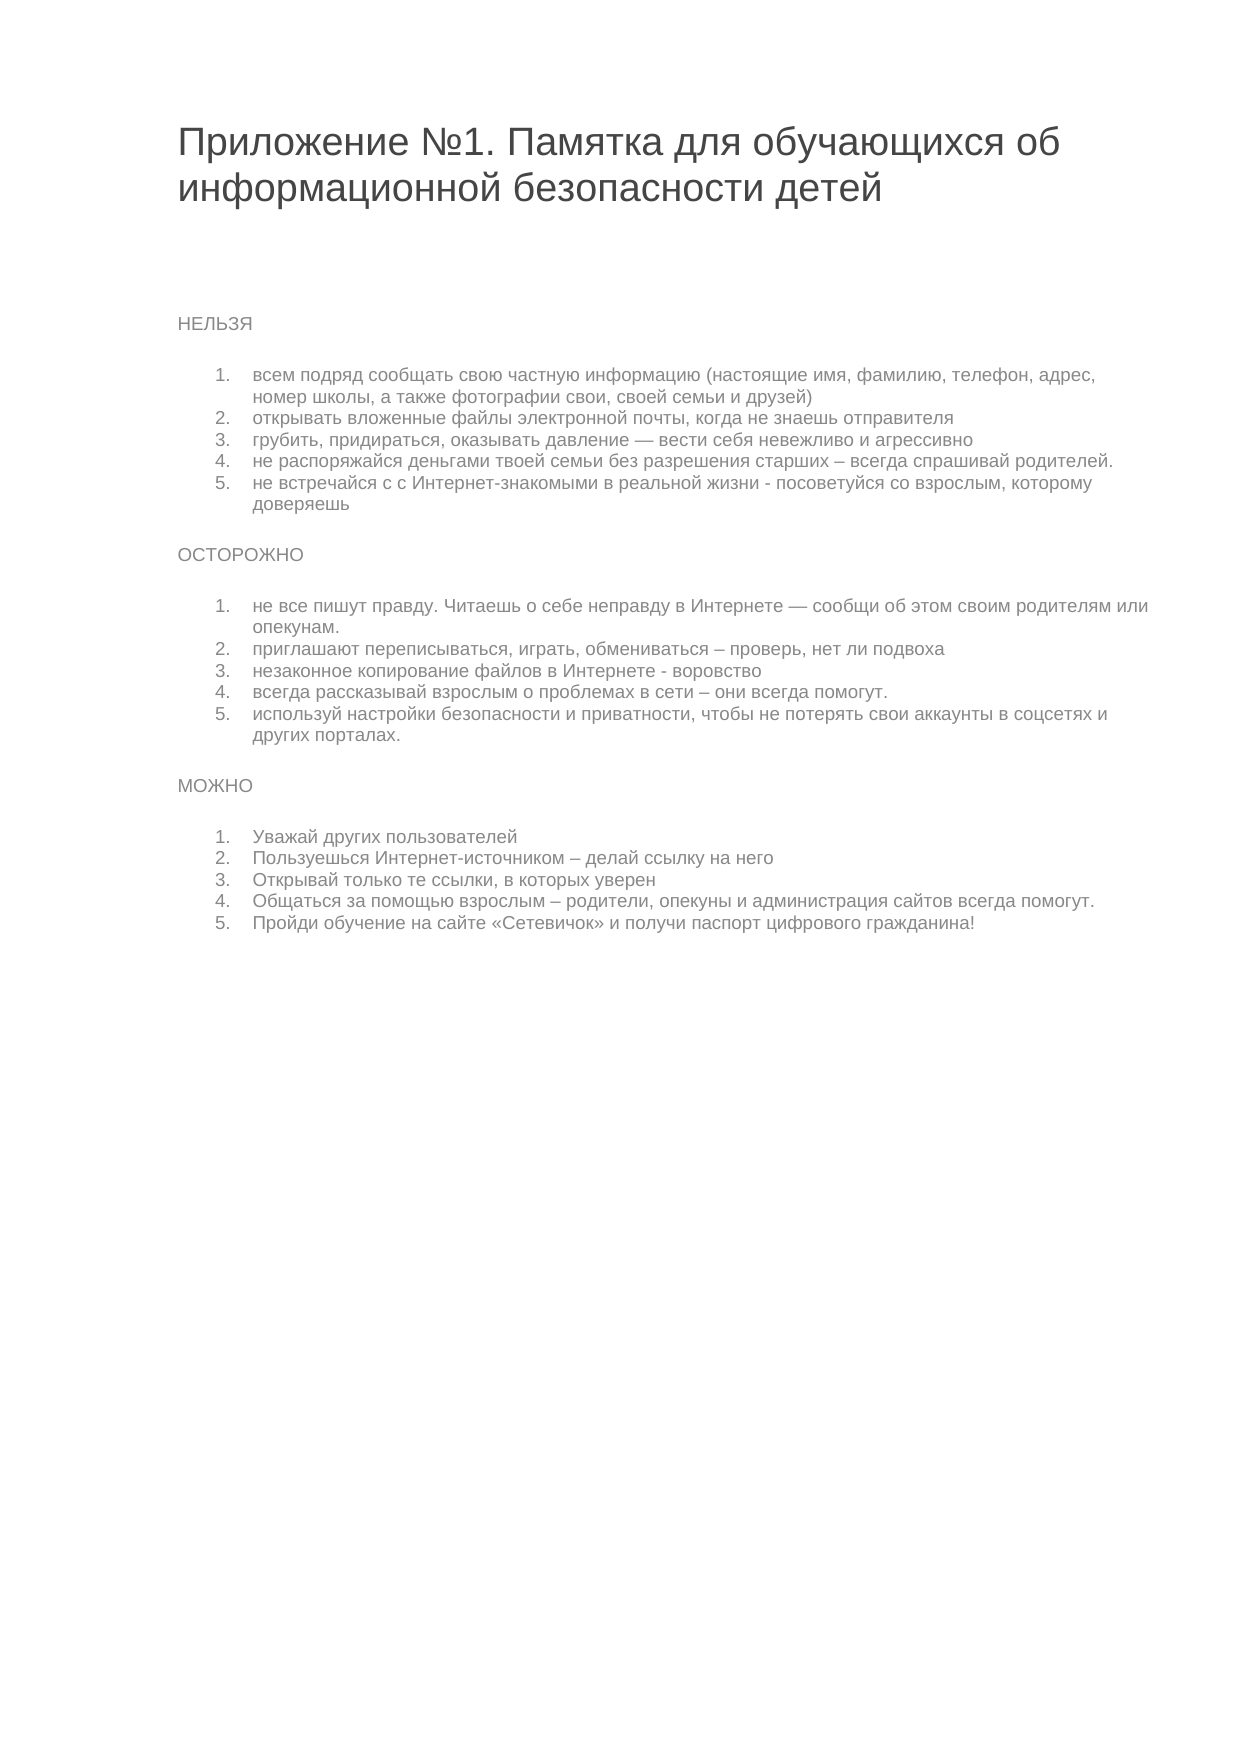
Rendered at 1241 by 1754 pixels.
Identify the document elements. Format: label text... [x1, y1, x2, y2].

list Пользуешься Интернет-источником – делай ссылку на него [215, 847, 1152, 869]
list всем подряд сообщать свою частную информацию (настоящие имя, фамилию, телефон, адрес, номер школы, а также фотографии свои, своей семьи и друзей) [215, 364, 1152, 407]
list Общаться за помощью взрослым – родители, опекуны и администрация сайтов всегда помогут. [215, 890, 1152, 912]
list приглашают переписываться, играть, обмениваться – проверь, нет ли подвоха [215, 638, 1152, 659]
list не все пишут правду. Читаешь о себе неправду в Интернете — сообщи об этом своим родителям или опекунам. [215, 595, 1152, 638]
list не встречайся с с Интернет-знакомыми в реальной жизни - посоветуйся со взрослым, которому доверяешь [215, 472, 1152, 515]
list незаконное копирование файлов в Интернете - воровство [215, 659, 1152, 681]
list открывать вложенные файлы электронной почты, когда не знаешь отправителя [215, 407, 1152, 428]
list не распоряжайся деньгами твоей семьи без разрешения старших – всегда спрашивай родителей. [215, 450, 1152, 472]
list Открывай только те ссылки, в которых уверен [215, 869, 1152, 890]
text МОЖНО [177, 775, 1152, 796]
list всегда рассказывай взрослым о проблемах в сети – они всегда помогут. [215, 681, 1152, 702]
list Уважай других пользователей [215, 826, 1152, 847]
text ОСТОРОЖНО [177, 544, 1152, 566]
list Пройди обучение на сайте «Сетевичок» и получи паспорт цифрового гражданина! [215, 912, 1152, 933]
text НЕЛЬЗЯ [177, 313, 1152, 335]
list грубить, придираться, оказывать давление — вести себя невежливо и агрессивно [215, 428, 1152, 450]
list используй настройки безопасности и приватности, чтобы не потерять свои аккаунты в соцсетях и других порталах. [215, 702, 1152, 746]
text Приложение №1. Памятка для обучающихся об информационной безопасности детей [177, 118, 1152, 209]
